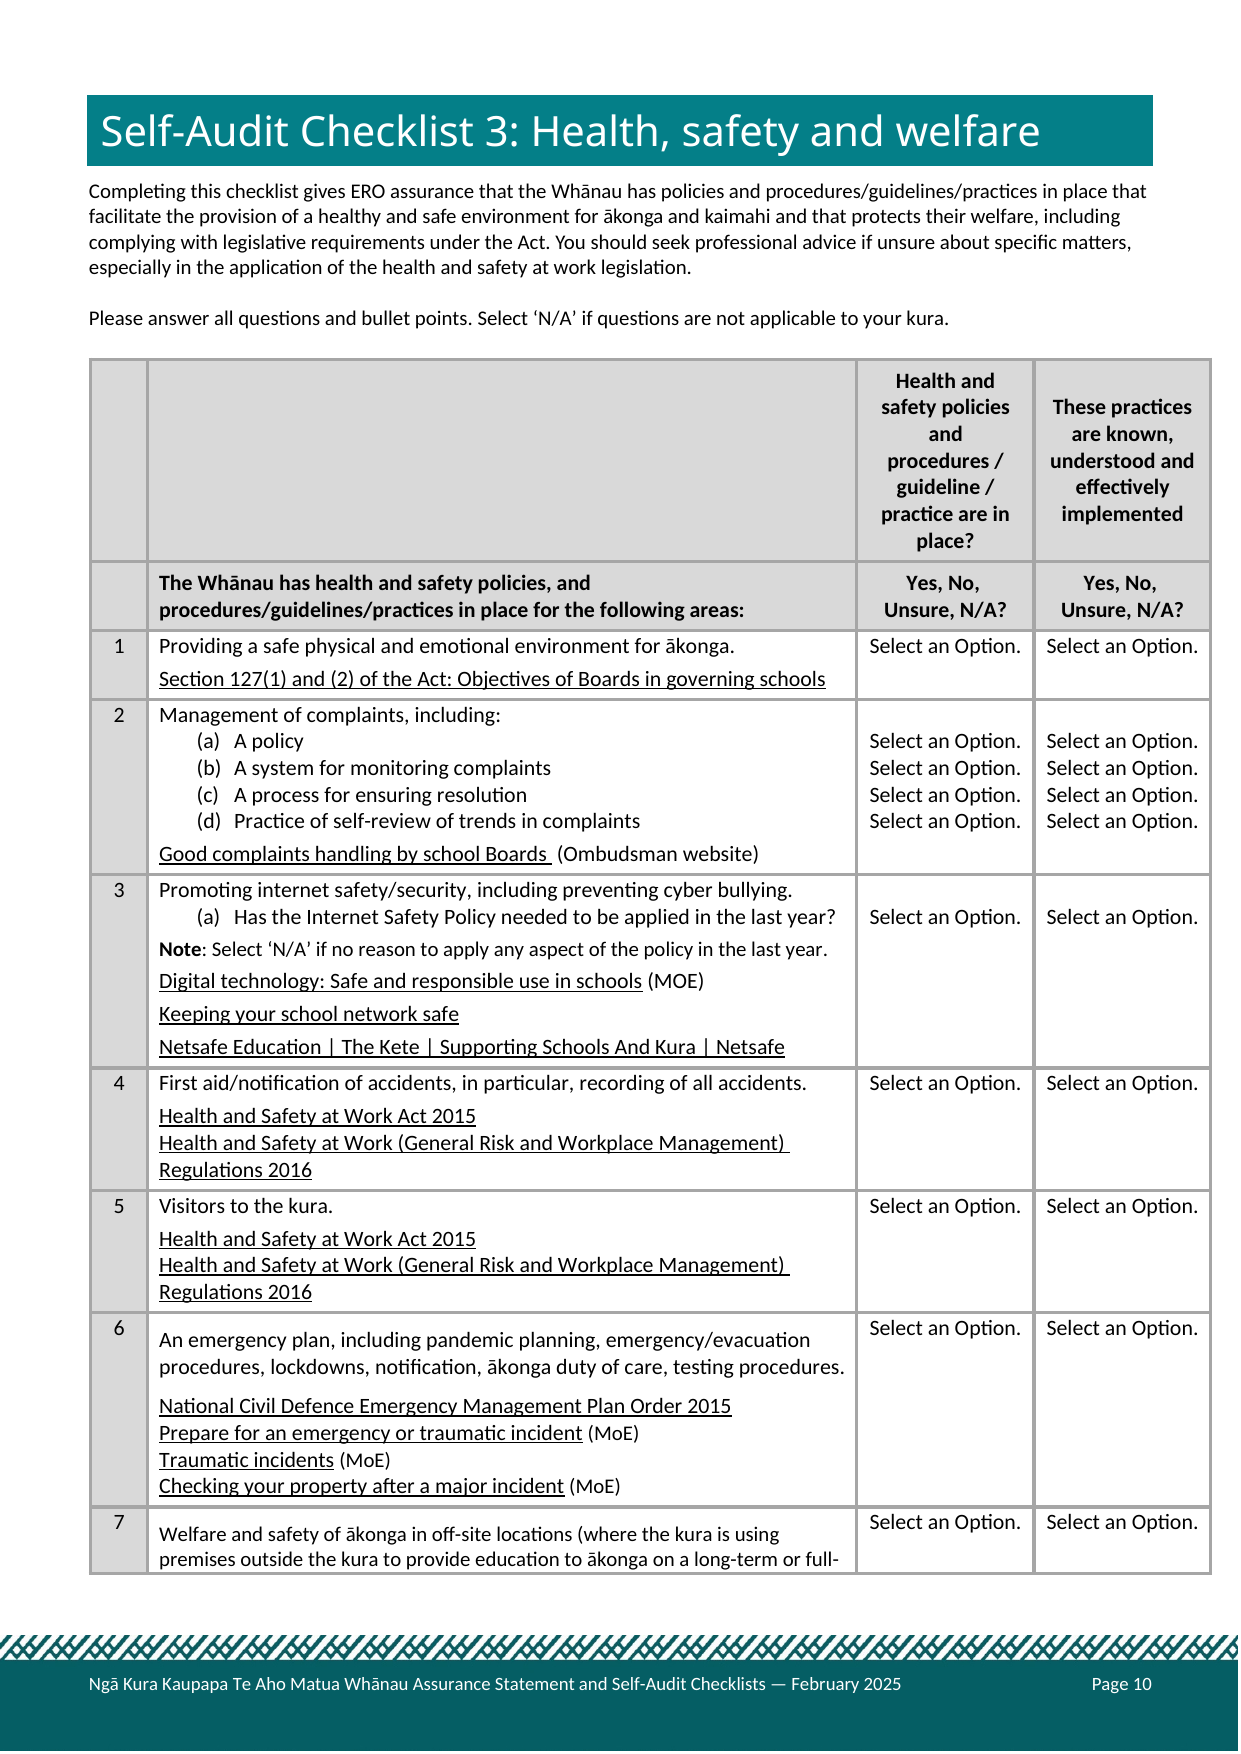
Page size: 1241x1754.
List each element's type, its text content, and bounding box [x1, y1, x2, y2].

table_cell [858, 876, 1032, 903]
table_cell 1 [92, 632, 146, 698]
table_cell [858, 1509, 1032, 1572]
table_cell [1036, 876, 1209, 903]
table_header These practices are known, understood and effectively implemented [1036, 361, 1209, 560]
table_cell 7 [92, 1509, 146, 1572]
table_cell [1036, 1192, 1209, 1311]
table_cell 2 [92, 701, 146, 873]
table_cell [858, 632, 1032, 698]
table_cell [858, 1070, 1032, 1189]
table_cell 4 [92, 1070, 146, 1189]
table_cell [1036, 632, 1209, 698]
table_cell Visitors to the kura. Health and Safety at Work Act 2015 Health and Safety at Work (General Risk and Workplace Management) Regulations 2016 [149, 1192, 855, 1311]
table_cell 3 [92, 876, 146, 903]
table_cell [1036, 903, 1209, 1066]
table_cell [92, 563, 146, 629]
table_header [149, 361, 855, 560]
table_cell [858, 1192, 1032, 1311]
table_cell The Whānau has health and safety policies, and procedures/guidelines/practices in place for the following areas: [149, 563, 855, 629]
text Please answer all questions and bullet points. Select ‘N/A’ if questions are not applicable to your kura. [89, 305, 1152, 331]
table_cell An emergency plan, including pandemic planning, emergency/evacuation procedures, lockdowns, notification, ākonga duty of care, testing procedures. National Civil Defence Emergency Management Plan Order 2015 Prepare for an emergency or traumatic incident (MoE) Traumatic incidents (MoE) Checking your property after a major incident (MoE) [149, 1314, 855, 1505]
table_header [92, 361, 146, 560]
table_cell Management of complaints, including: A policy A system for monitoring complaints A process for ensuring resolution Practice of self-review of trends in complaints Good complaints handling by school Boards (Ombudsman website) [149, 701, 855, 873]
table_cell [1036, 1070, 1209, 1189]
table_cell 6 [92, 1314, 146, 1505]
table_cell [1036, 701, 1209, 873]
table_cell First aid/notification of accidents, in particular, recording of all accidents. Health and Safety at Work Act 2015 Health and Safety at Work (General Risk and Workplace Management) Regulations 2016 [149, 1070, 855, 1189]
table_cell Providing a safe physical and emotional environment for ākonga. Section 127(1) and (2) of the Act: Objectives of Boards in governing schools [149, 632, 855, 698]
table_cell [1036, 1314, 1209, 1505]
table_cell Promoting internet safety/security, including preventing cyber bullying. [149, 876, 855, 903]
picture [0, 1635, 1238, 1751]
table_cell Yes, No, Unsure, N/A? [1036, 563, 1209, 629]
table_cell [858, 701, 1032, 873]
table_cell [92, 903, 146, 1066]
subtitle Self-Audit Checklist 3: Health, safety and welfare [92, 100, 1148, 161]
table_cell Has the Internet Safety Policy needed to be applied in the last year? Note: Select ‘N/A’ if no reason to apply any aspect of the policy in the last year. Digital technology: Safe and responsible use in schools (MOE) Keeping your school network safe Netsafe Education | The Kete | Supporting Schools And Kura | Netsafe [149, 903, 855, 1066]
table_cell [858, 1314, 1032, 1505]
table_cell Yes, No, Unsure, N/A? [858, 563, 1032, 629]
table_cell [1036, 1509, 1209, 1572]
table_cell [858, 903, 1032, 1066]
table_header Health and safety policies and procedures / guideline / practice are in place? [858, 361, 1032, 560]
table_cell 5 [92, 1192, 146, 1311]
text Completing this checklist gives ERO assurance that the Whānau has policies and procedures/guidelines/practices in place that facilitate the provision of a healthy and safe environment for ākonga and kaimahi and that protects their welfare, including complying with legislative requirements under the Act. You should seek professional advice if unsure about specific matters, especially in the application of the health and safety at work legislation. [89, 178, 1152, 280]
